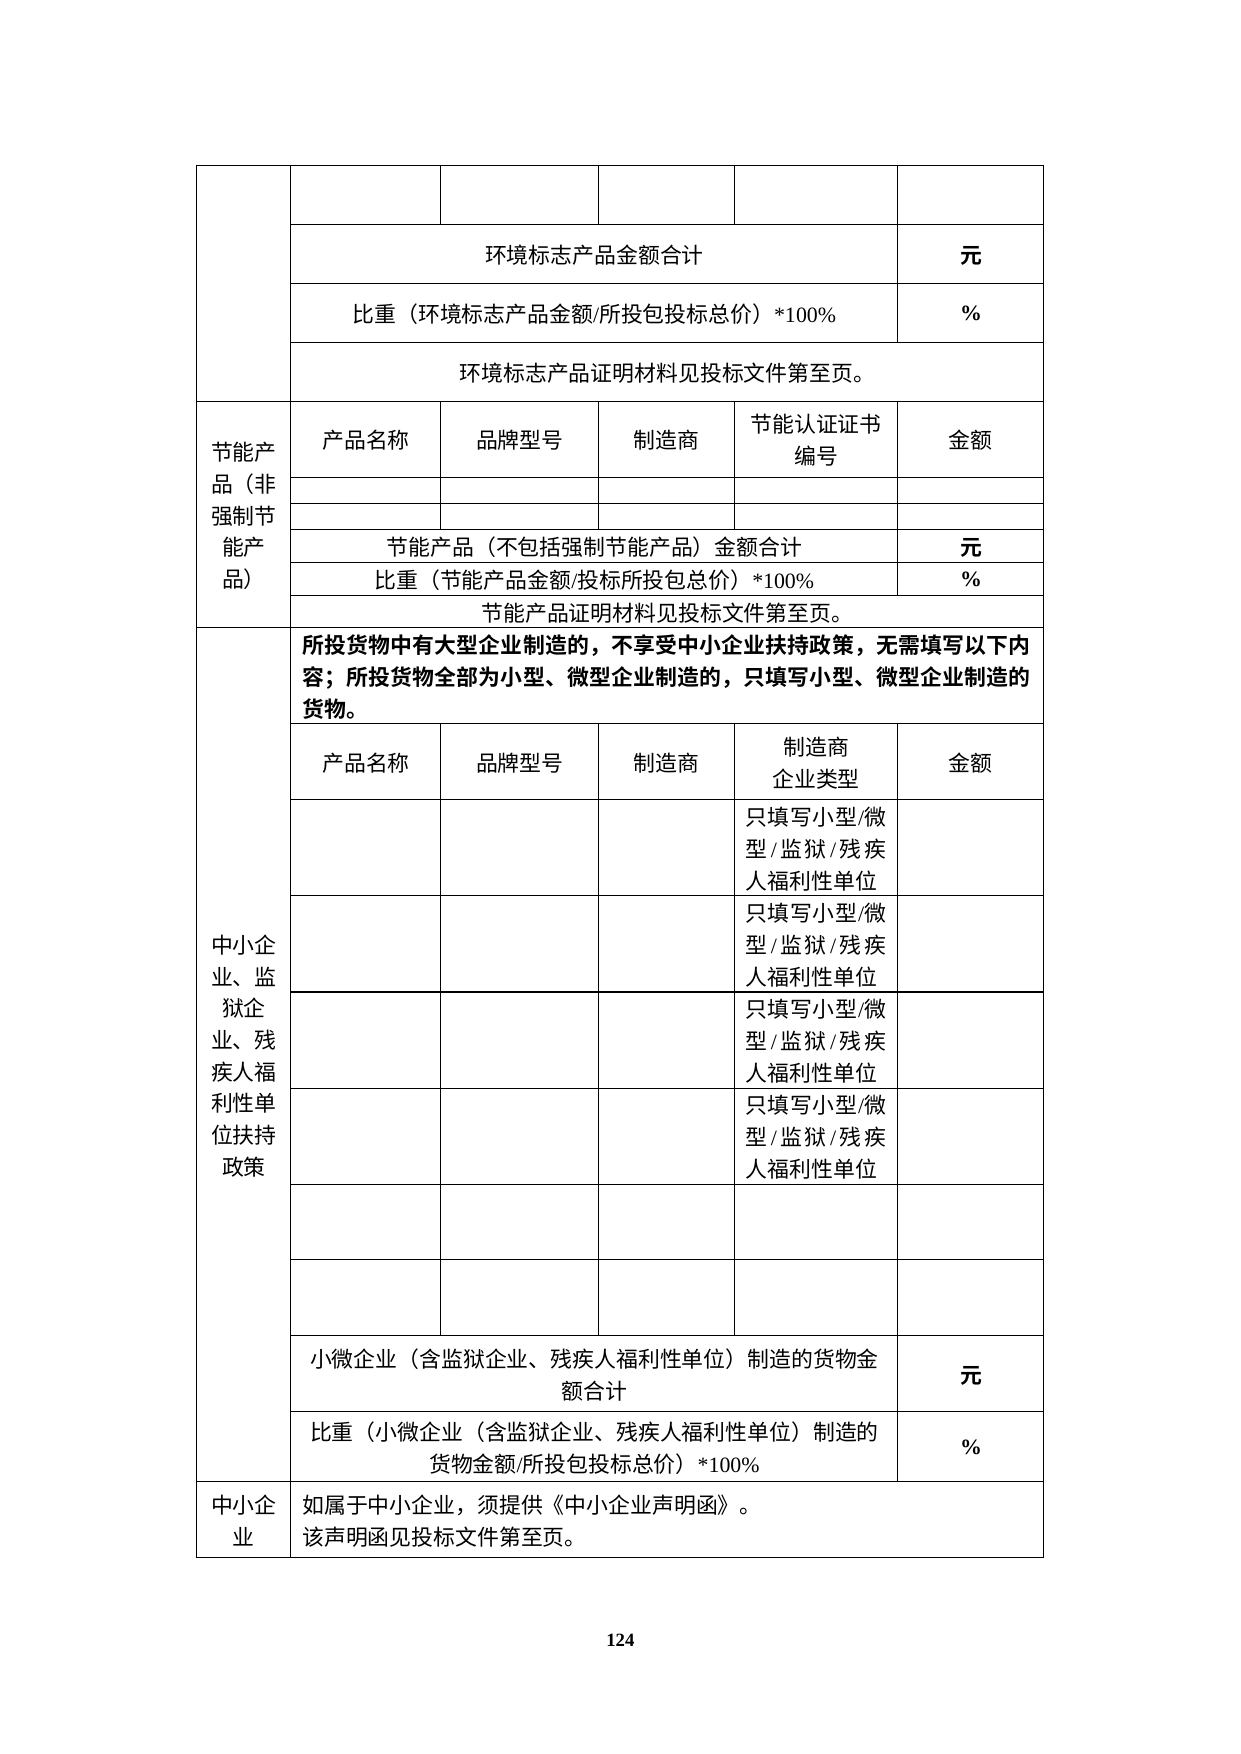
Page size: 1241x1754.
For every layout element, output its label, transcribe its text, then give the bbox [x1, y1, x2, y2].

table_cell [599, 478, 734, 503]
table_cell 只填写小型/微型/监狱/残疾人福利性单位 [735, 993, 897, 1087]
table_cell % [898, 1412, 1043, 1481]
table_cell 节能产品证明材料见投标文件第至页。 [291, 596, 1043, 627]
table_cell [735, 504, 897, 529]
table_cell 只填写小型/微型/监狱/残疾人福利性单位 [735, 800, 897, 895]
table_cell 元 [898, 1336, 1043, 1411]
table_cell [441, 478, 598, 503]
table_cell 比重（节能产品金额/投标所投包总价）*100% [291, 563, 897, 594]
table_cell [599, 504, 734, 529]
table_cell [898, 1089, 1043, 1183]
table_cell 制造商 企业类型 [735, 724, 897, 799]
table_cell [898, 1260, 1043, 1335]
table_cell [291, 478, 440, 503]
table_cell [441, 993, 598, 1087]
table_cell [291, 1185, 440, 1259]
table_cell 金额 [898, 402, 1043, 477]
table_cell [735, 1185, 897, 1259]
table_cell [599, 993, 734, 1087]
table_cell [291, 993, 440, 1087]
table_cell 比重（小微企业（含监狱企业、残疾人福利性单位）制造的货物金额/所投包投标总价）*100% [291, 1412, 897, 1481]
table_cell 中小企业、监狱企业、残疾人福利性单位扶持政策 [197, 628, 290, 1481]
table_cell [291, 1260, 440, 1335]
table_cell [291, 1089, 440, 1183]
table_cell 中小企业 [197, 1482, 290, 1557]
table_cell [441, 896, 598, 991]
table_cell 环境标志产品金额合计 [291, 225, 897, 283]
table_cell 制造商 [599, 724, 734, 799]
table_cell [291, 800, 440, 895]
table_cell [735, 166, 897, 223]
table_cell 品牌型号 [441, 402, 598, 477]
table_cell [291, 166, 440, 223]
table_cell 元 [898, 225, 1043, 283]
table_cell [898, 896, 1043, 991]
table_cell [441, 1089, 598, 1183]
table_cell 所投货物中有大型企业制造的，不享受中小企业扶持政策，无需填写以下内容；所投货物全部为小型、微型企业制造的，只填写小型、微型企业制造的货物。 [291, 628, 1043, 723]
table_cell [735, 478, 897, 503]
table_cell [441, 504, 598, 529]
table_cell 金额 [898, 724, 1043, 799]
table_cell 比重（环境标志产品金额/所投包投标总价）*100% [291, 284, 897, 342]
table_cell [898, 993, 1043, 1087]
table_cell 节能产品（不包括强制节能产品）金额合计 [291, 530, 897, 562]
table_cell [291, 504, 440, 529]
table_cell [441, 800, 598, 895]
table_cell % [898, 563, 1043, 594]
table_cell 环境标志产品证明材料见投标文件第至页。 [291, 343, 1043, 401]
table_cell [291, 896, 440, 991]
table_cell 产品名称 [291, 402, 440, 477]
table_cell [441, 1185, 598, 1259]
table_cell 品牌型号 [441, 724, 598, 799]
table_cell [599, 896, 734, 991]
table_cell [735, 1260, 897, 1335]
table_cell [898, 1185, 1043, 1259]
table_cell 如属于中小企业，须提供《中小企业声明函》。 该声明函见投标文件第至页。 [291, 1482, 1043, 1557]
table_cell 制造商 [599, 402, 734, 477]
table_cell 节能产品（非强制节能产品） [197, 402, 290, 627]
table_cell [599, 166, 734, 223]
table_cell 只填写小型/微型/监狱/残疾人福利性单位 [735, 896, 897, 991]
table_cell 产品名称 [291, 724, 440, 799]
table_cell [599, 1089, 734, 1183]
table_cell % [898, 284, 1043, 342]
table_cell [599, 800, 734, 895]
table_cell [898, 166, 1043, 223]
table_cell 只填写小型/微型/监狱/残疾人福利性单位 [735, 1089, 897, 1183]
table_cell [898, 800, 1043, 895]
table_cell [898, 478, 1043, 503]
table_cell [441, 1260, 598, 1335]
table_cell [599, 1260, 734, 1335]
table_cell [441, 166, 598, 223]
table_cell [898, 504, 1043, 529]
table_cell 节能认证证书编号 [735, 402, 897, 477]
table_cell [599, 1185, 734, 1259]
table_cell 小微企业（含监狱企业、残疾人福利性单位）制造的货物金额合计 [291, 1336, 897, 1411]
table_cell 元 [898, 530, 1043, 562]
